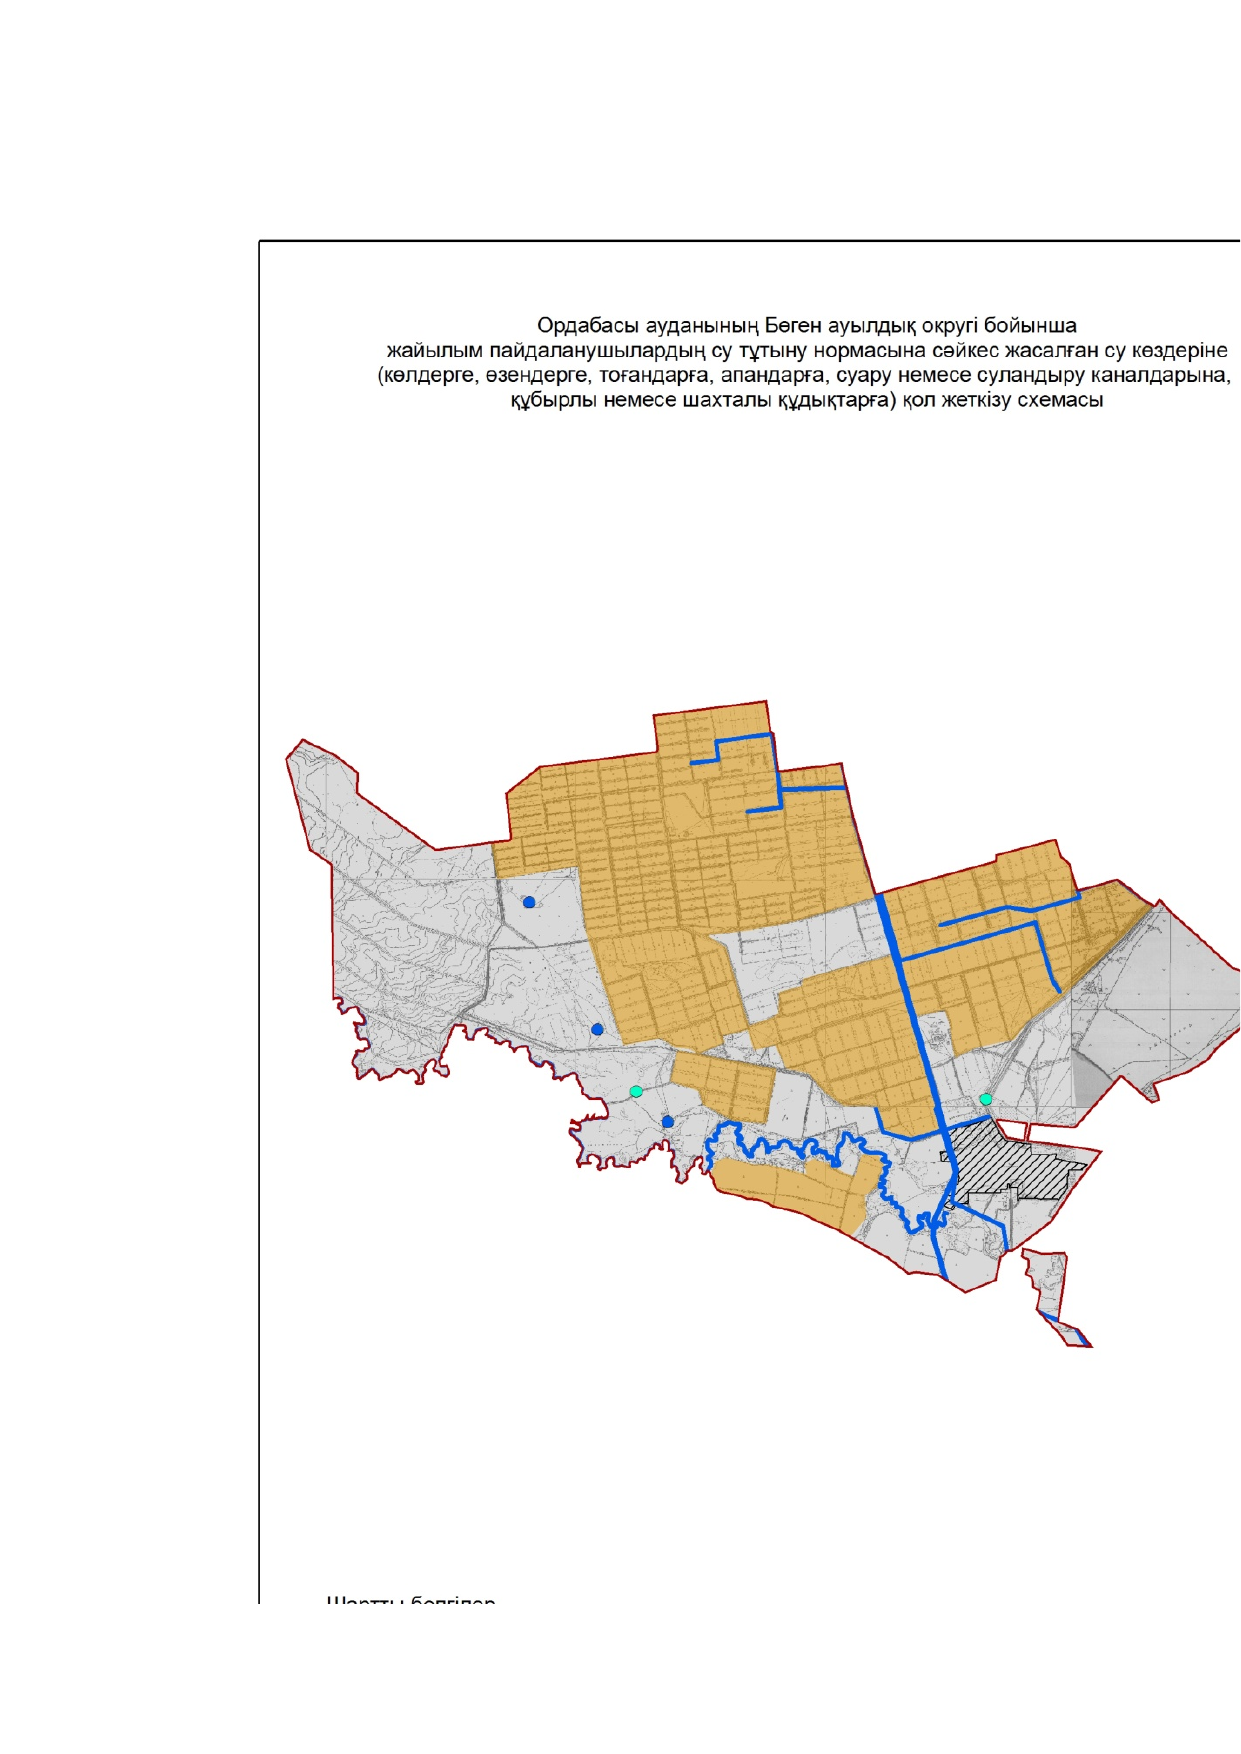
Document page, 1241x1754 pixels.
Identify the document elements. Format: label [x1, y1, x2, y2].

picture [112, 150, 1241, 1604]
